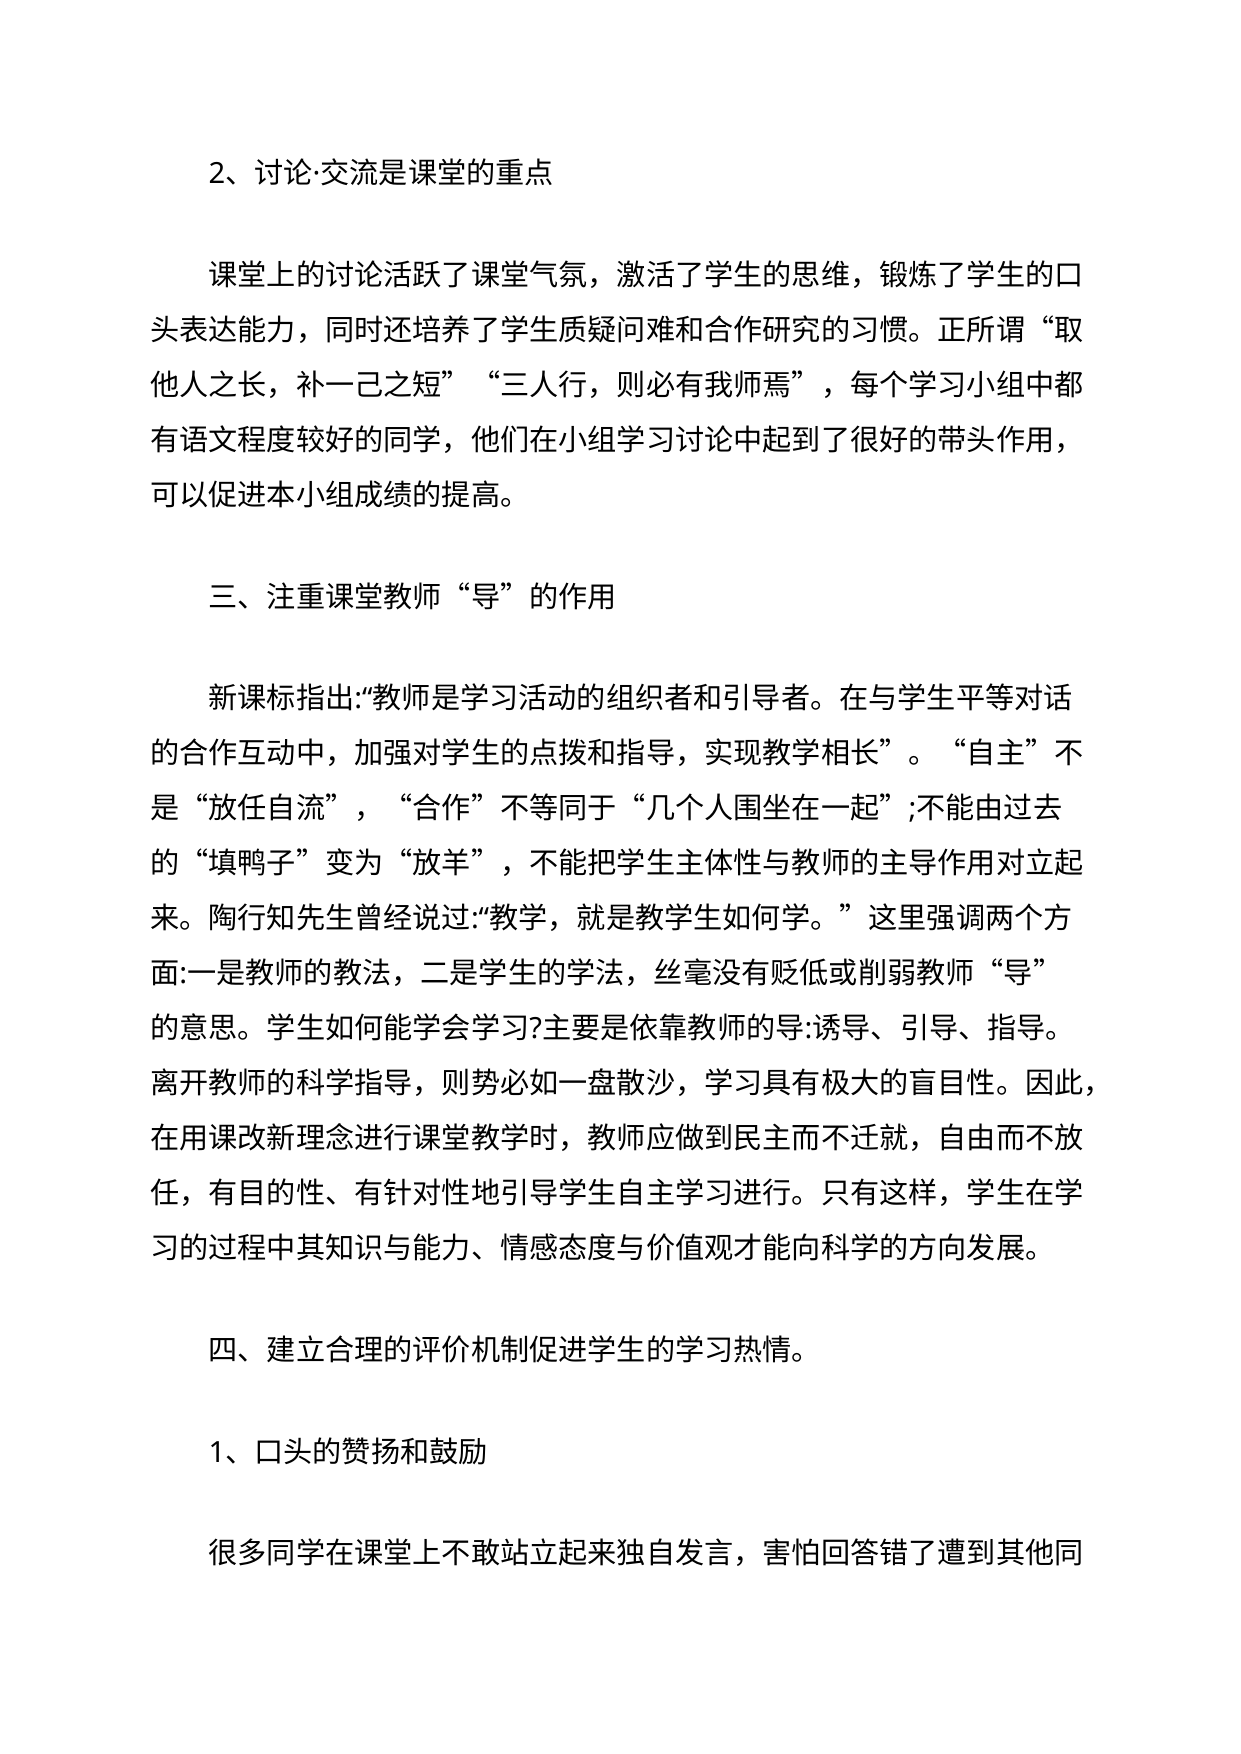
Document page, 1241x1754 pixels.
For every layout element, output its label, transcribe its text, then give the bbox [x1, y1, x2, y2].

text 三、注重课堂教师“导”的作用 [150, 573, 1090, 616]
text 课堂上的讨论活跃了课堂气氛，激活了学生的思维，锻炼了学生的口头表达能力，同时还培养了学生质疑问难和合作研究的习惯。正所谓“取他人之长，补一己之短”“三人行，则必有我师焉”，每个学习小组中都有语文程度较好的同学，他们在小组学习讨论中起到了很好的带头作用，可以促进本小组成绩的提高。 [150, 252, 1090, 514]
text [150, 1530, 1090, 1572]
text 新课标指出:“教师是学习活动的组织者和引导者。在与学生平等对话的合作互动中，加强对学生的点拨和指导，实现教学相长”。“自主”不是“放任自流”，“合作”不等同于“几个人围坐在一起”;不能由过去的“填鸭子”变为“放羊”，不能把学生主体性与教师的主导作用对立起来。陶行知先生曾经说过:“教学，就是教学生如何学。”这里强调两个方面:一是教师的教法，二是学生的学法，丝毫没有贬低或削弱教师“导”的意思。学生如何能学会学习?主要是依靠教师的导:诱导、引导、指导。离开教师的科学指导，则势必如一盘散沙，学习具有极大的盲目性。因此，在用课改新理念进行课堂教学时，教师应做到民主而不迁就，自由而不放任，有目的性、有针对性地引导学生自主学习进行。只有这样，学生在学习的过程中其知识与能力、情感态度与价值观才能向科学的方向发展。 [150, 675, 1090, 1267]
text 2、讨论·交流是课堂的重点 [150, 150, 1090, 192]
text 四、建立合理的评价机制促进学生的学习热情。 [150, 1326, 1090, 1369]
text 1、口头的赞扬和鼓励 [150, 1428, 1090, 1471]
